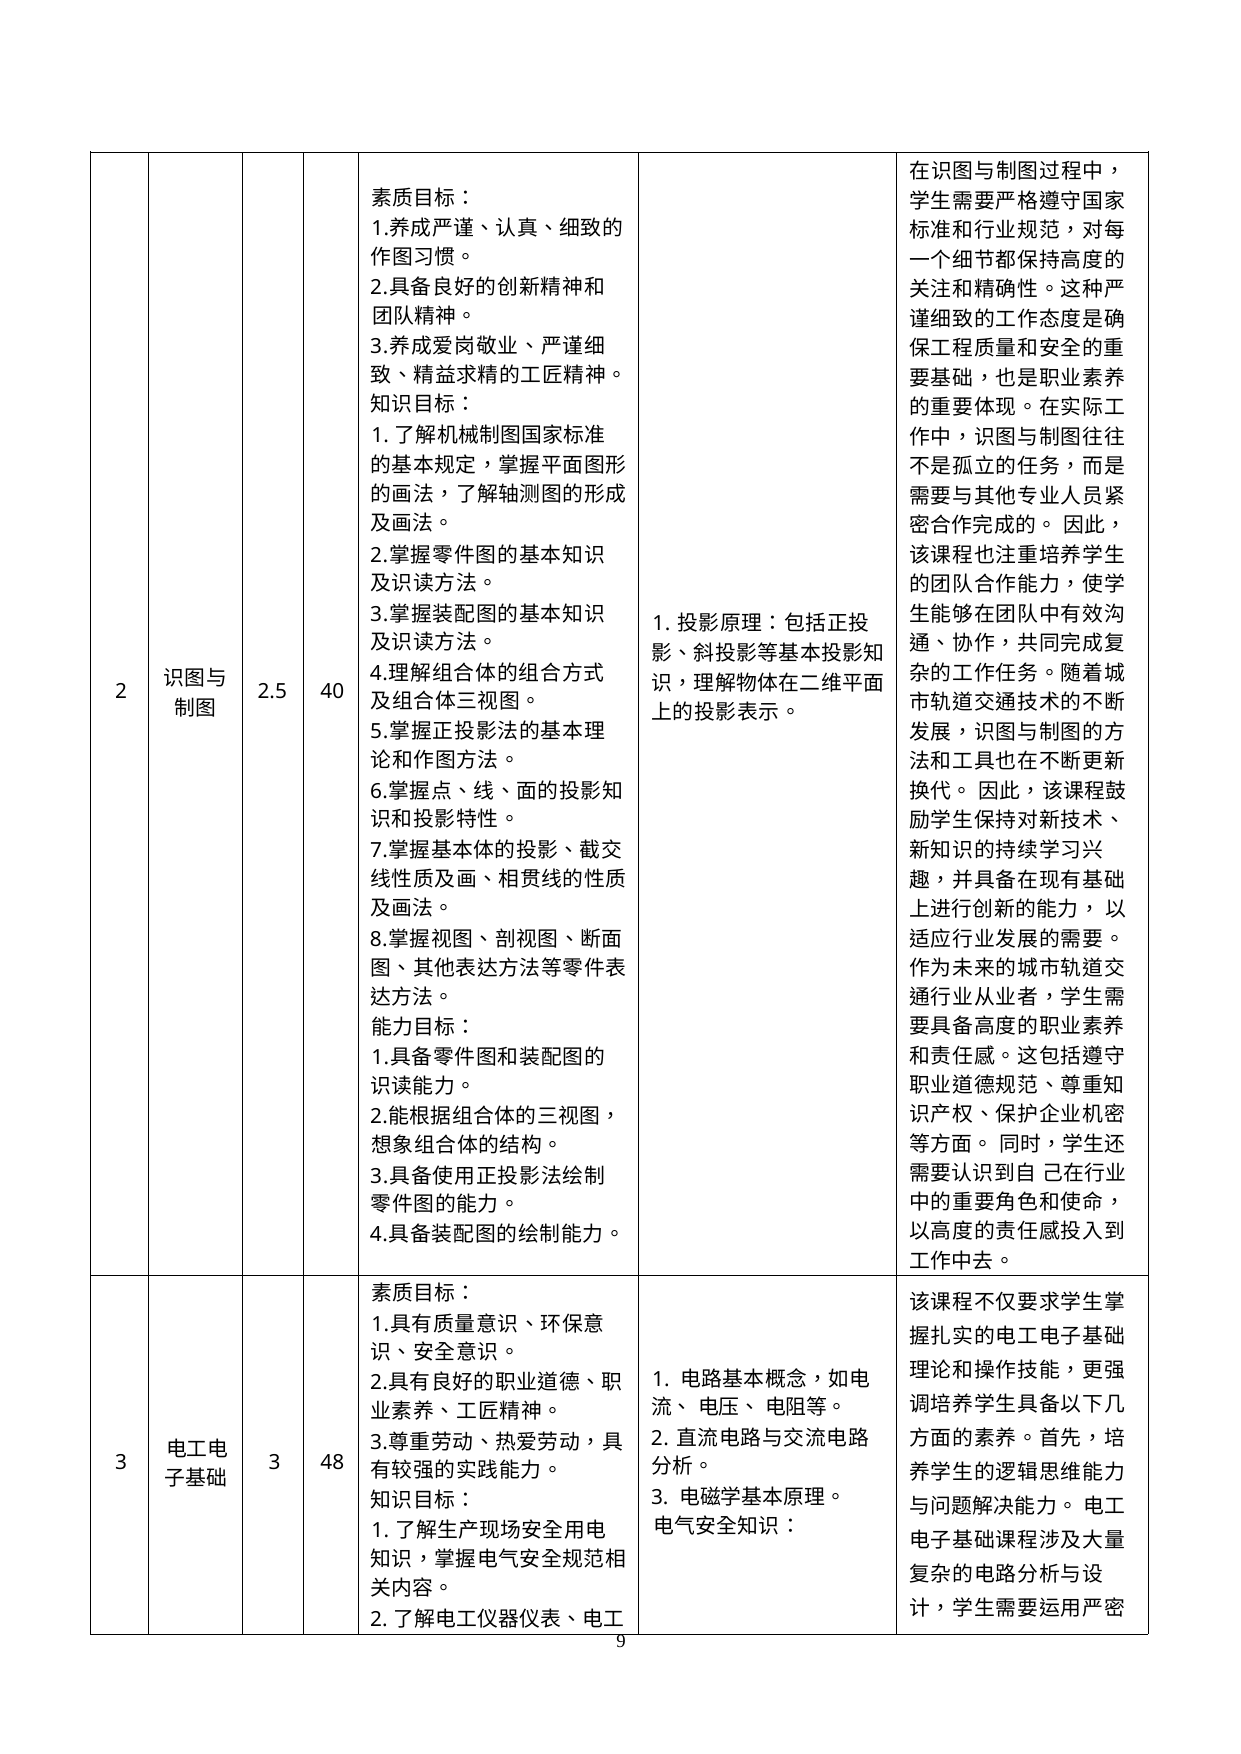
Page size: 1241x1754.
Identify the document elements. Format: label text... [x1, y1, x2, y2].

table_header 1. 投影原理：包括正投 影、斜投影等基本投影知 识，理解物体在二维平面 上的投影表示。 [639, 153, 896, 1275]
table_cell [897, 1276, 1148, 1633]
table_header 识图与 制图 [149, 153, 242, 1275]
table_cell 电工电 子基础 [149, 1276, 242, 1633]
table_header 在识图与制图过程中， 学生需要严格遵守国家 标准和行业规范，对每 一个细节都保持高度的 关注和精确性。这种严 谨细致的工作态度是确 保工程质量和安全的重 要基础，也是职业素养 的重要体现。在实际工 作中，识图与制图往往 不是孤立的任务，而是 需要与其他专业人员紧 密合作完成的。 因此， 该课程也注重培养学生 的团队合作能力，使学 生能够在团队中有效沟 通、协作，共同完成复 杂的工作任务。随着城 市轨道交通技术的不断 发展，识图与制图的方 法和工具也在不断更新 换代。 因此，该课程鼓 励学生保持对新技术、 新知识的持续学习兴 趣，并具备在现有基础 上进行创新的能力， 以 适应行业发展的需要。 作为未来的城市轨道交 通行业从业者，学生需 要具备高度的职业素养 和责任感。这包括遵守 职业道德规范、尊重知 识产权、保护企业机密 等方面。 同时，学生还 需要认识到自 己在行业 中的重要角色和使命， 以高度的责任感投入到 工作中去。 [897, 153, 1148, 1275]
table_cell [359, 1276, 638, 1633]
table_header 2.5 [243, 153, 303, 1275]
table_header 2 [91, 153, 148, 1275]
table_cell 3 [91, 1276, 148, 1633]
table_cell 48 [304, 1276, 358, 1633]
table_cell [639, 1276, 896, 1633]
table_header 40 [304, 153, 358, 1275]
table_header 素质目标： 1.养成严谨、认真、细致的 作图习惯。 2.具备良好的创新精神和 团队精神。 3.养成爱岗敬业、严谨细 致、精益求精的工匠精神。 知识目标： 1. 了解机械制图国家标准 的基本规定，掌握平面图形 的画法，了解轴测图的形成 及画法。 2.掌握零件图的基本知识 及识读方法。 3.掌握装配图的基本知识 及识读方法。 4.理解组合体的组合方式 及组合体三视图。 5.掌握正投影法的基本理 论和作图方法。 6.掌握点、线、面的投影知 识和投影特性。 7.掌握基本体的投影、截交 线性质及画、相贯线的性质 及画法。 8.掌握视图、剖视图、断面 图、其他表达方法等零件表 达方法。 能力目标： 1.具备零件图和装配图的 识读能力。 2.能根据组合体的三视图， 想象组合体的结构。 3.具备使用正投影法绘制 零件图的能力。 4.具备装配图的绘制能力。 [359, 153, 638, 1275]
table_cell 3 [243, 1276, 303, 1633]
